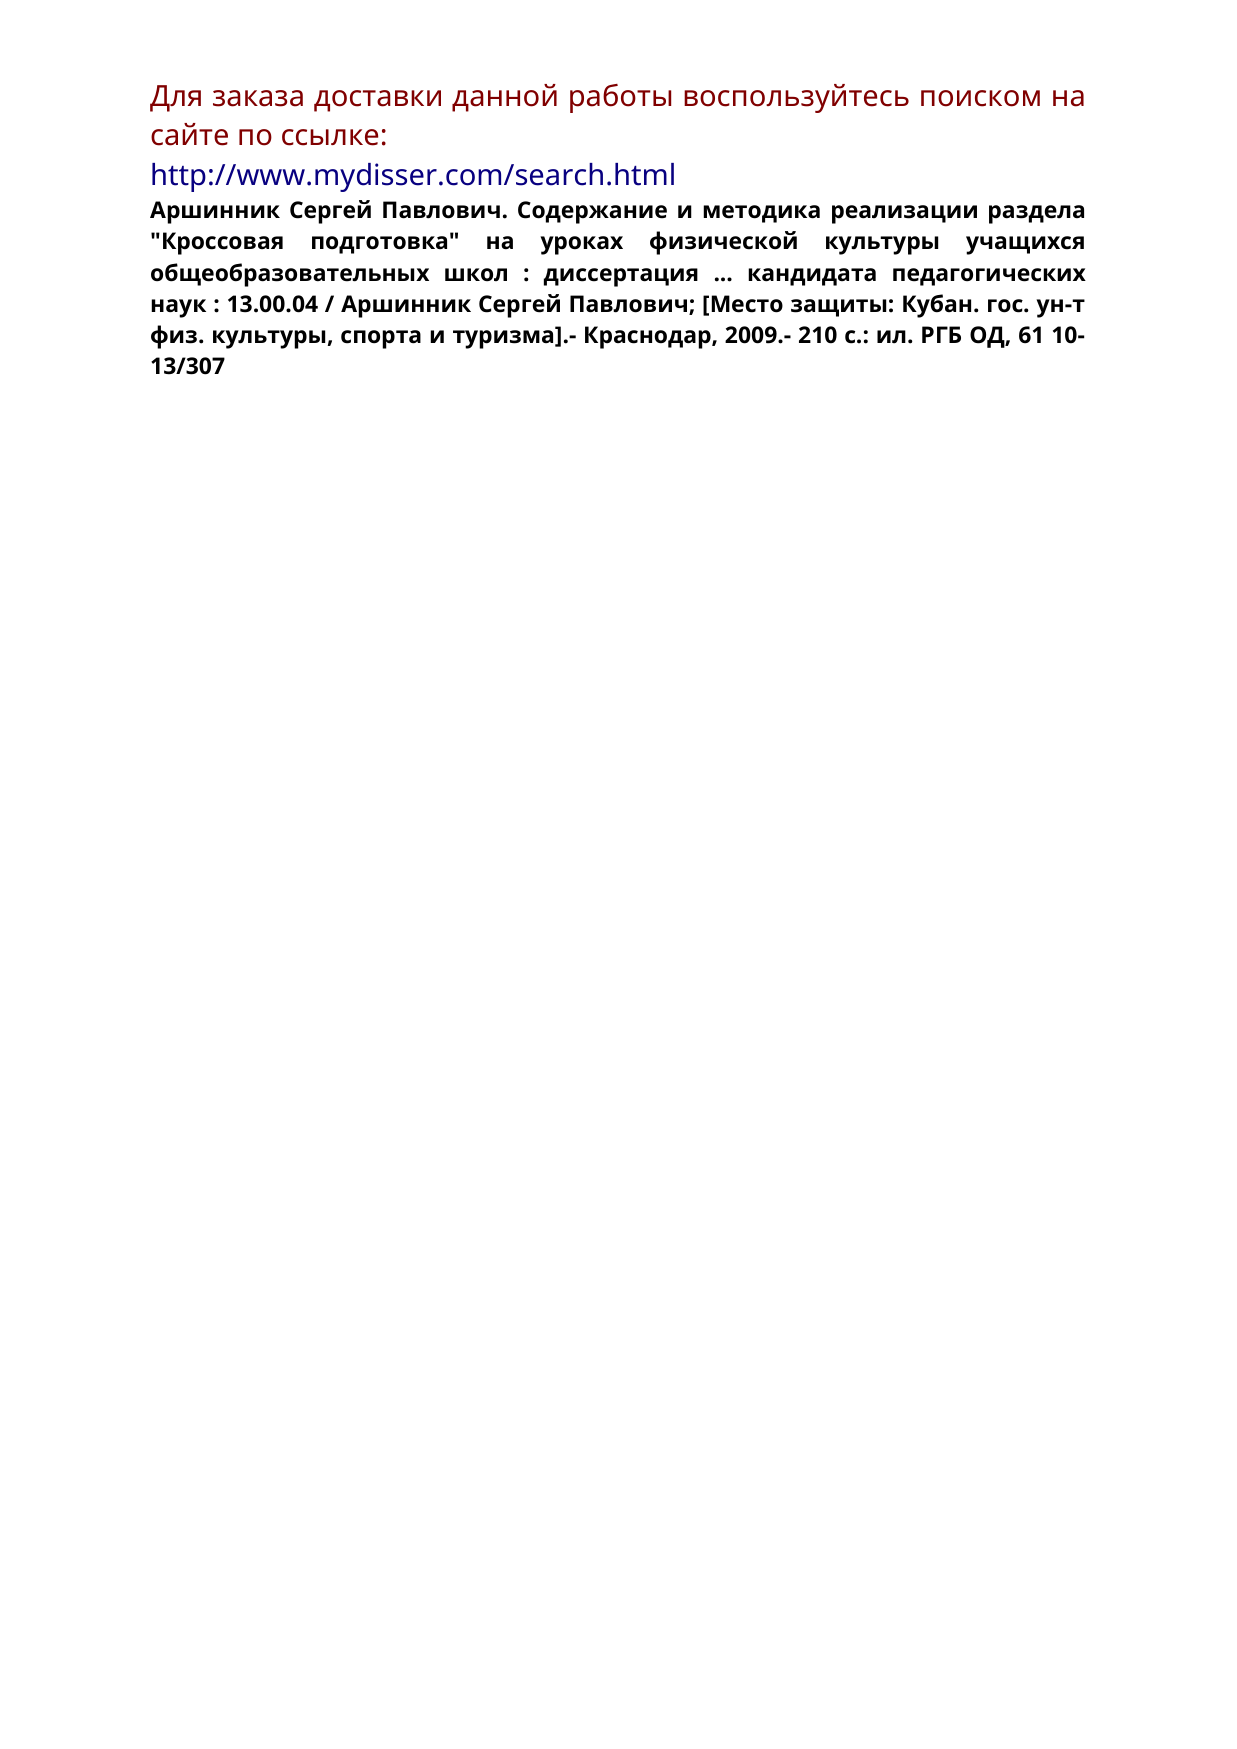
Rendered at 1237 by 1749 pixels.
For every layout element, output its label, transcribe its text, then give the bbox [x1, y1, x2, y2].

text Аршинник Сергей Павлович. Содержание и методика реализации раздела "Кроссовая подготовка" на уроках физической культуры учащихся общеобразовательных школ : диссертация ... кандидата педагогических наук : 13.00.04 / Аршинник Сергей Павлович; [Место защиты: Кубан. гос. ун-т физ. культуры, спорта и туризма].- Краснодар, 2009.- 210 с.: ил. РГБ ОД, 61 10-13/307 [150, 194, 1086, 382]
